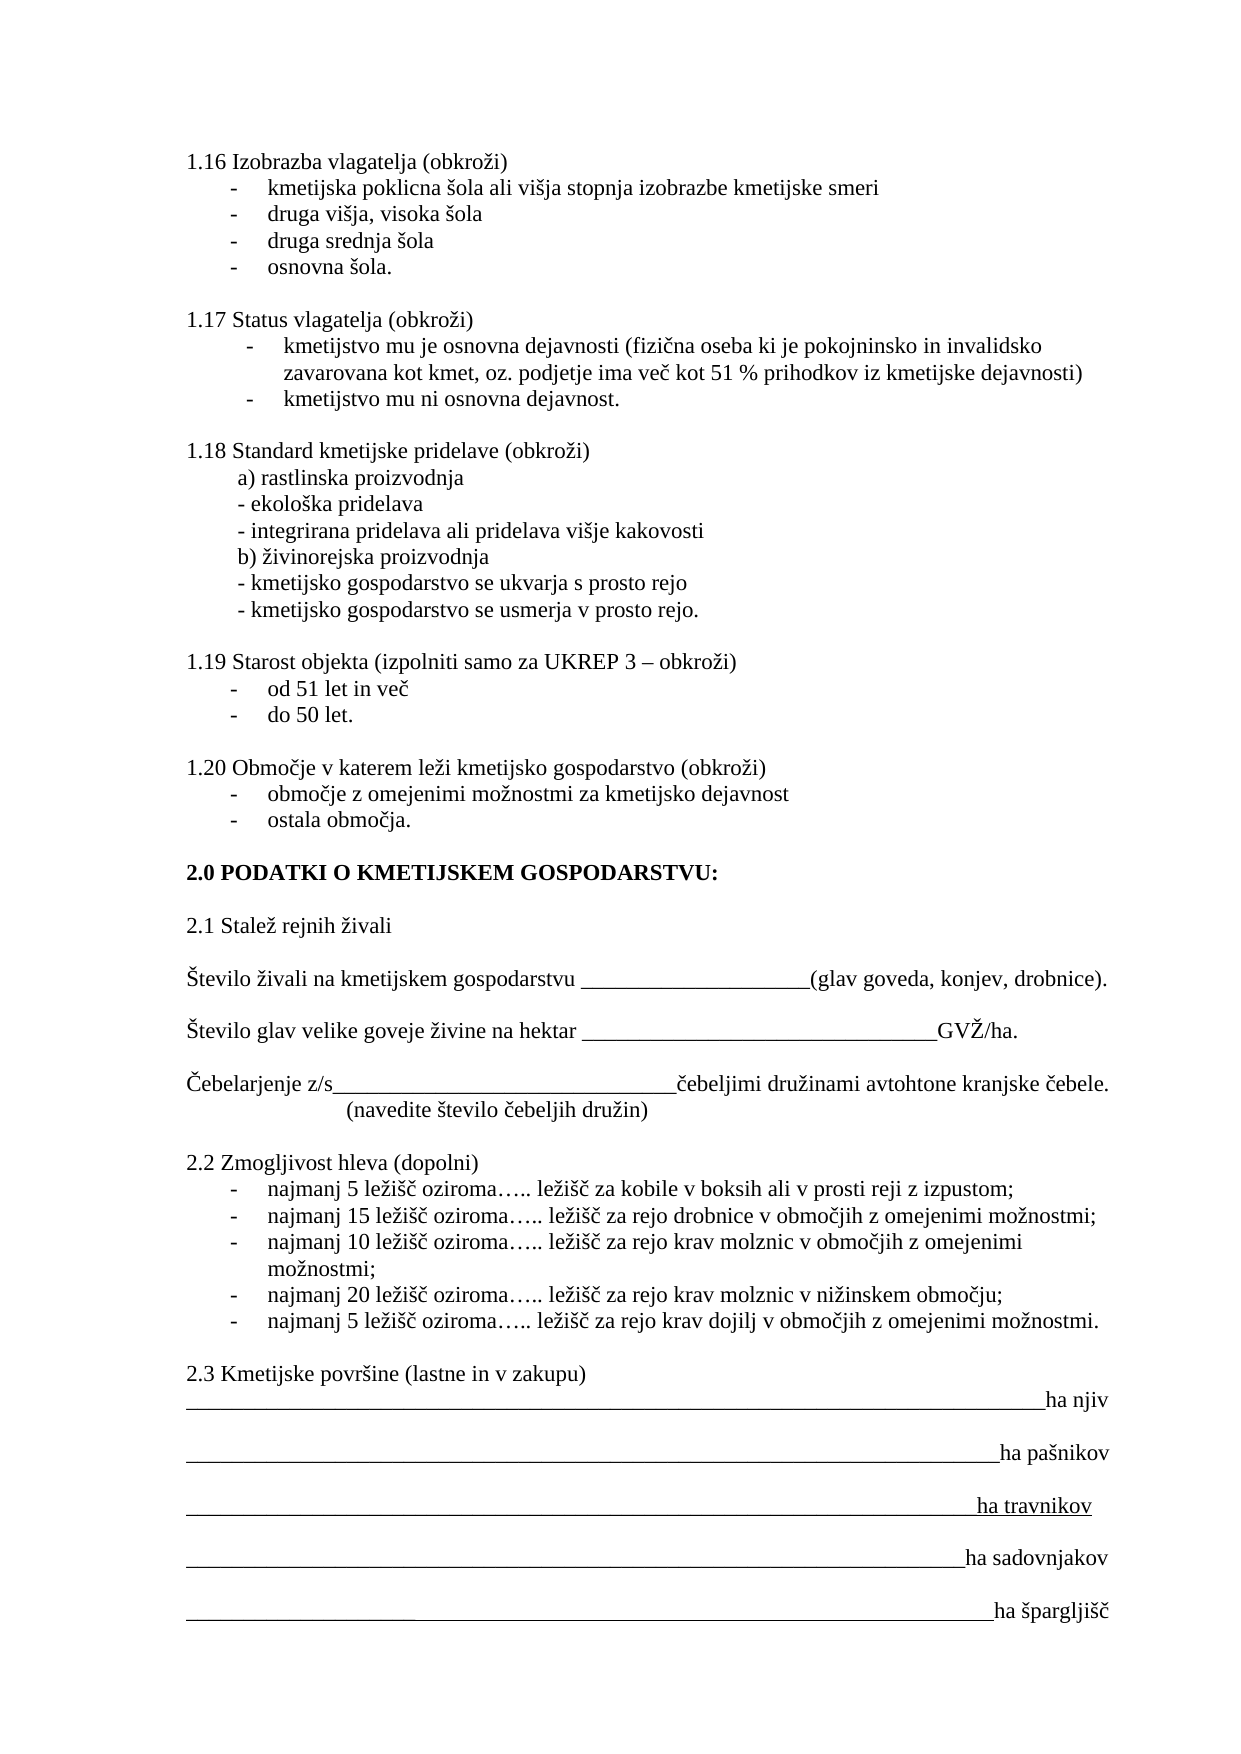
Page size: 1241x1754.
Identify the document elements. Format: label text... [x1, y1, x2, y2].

text ____________________________________________________________________ha sadovnjakov [186, 1544, 1122, 1571]
list najmanj 10 ležišč oziroma….. ležišč za rejo krav molznic v območjih z omejenimi možnostmi; [230, 1228, 1122, 1281]
list najmanj 15 ležišč oziroma….. ležišč za rejo drobnice v območjih z omejenimi možnostmi; [230, 1202, 1122, 1228]
text - kmetijsko gospodarstvo se usmerja v prosto rejo. [186, 596, 1122, 622]
list od 51 let in več [230, 675, 1122, 701]
list osnovna šola. [230, 253, 1122, 279]
list kmetijska poklicna šola ali višja stopnja izobrazbe kmetijske smeri [230, 174, 1122, 200]
list druga srednja šola [230, 227, 1122, 253]
text Število glav velike goveje živine na hektar _______________________________GVŽ/ha. [186, 1017, 1122, 1044]
text 1.17 Status vlagatelja (obkroži) [186, 306, 1122, 332]
list območje z omejenimi možnostmi za kmetijsko dejavnost [230, 780, 1122, 807]
text ___________________________________________________________________________ha njiv [186, 1386, 1122, 1413]
text - integrirana pridelava ali pridelava višje kakovosti [186, 517, 1122, 543]
list najmanj 5 ležišč oziroma….. ležišč za kobile v boksih ali v prosti reji z izpustom; [230, 1176, 1122, 1202]
text _____________________________________________________________________ha travnikov [186, 1492, 1122, 1518]
text - ekološka pridelava [186, 490, 1122, 517]
list kmetijstvo mu je osnovna dejavnosti (fizična oseba ki je pokojninsko in invalidsko zavarovana kot kmet, oz. podjetje ima več kot 51 % prihodkov iz kmetijske dejavnosti) [246, 332, 1122, 385]
text Število živali na kmetijskem gospodarstvu ____________________(glav goveda, konjev, drobnice). [186, 965, 1122, 991]
text 2.1 Stalež rejnih živali [186, 912, 1122, 938]
text 2.0 PODATKI O KMETIJSKEM GOSPODARSTVU: [186, 859, 1122, 886]
text 2.3 Kmetijske površine (lastne in v zakupu) [186, 1360, 1122, 1386]
text Čebelarjenje z/s______________________________čebeljimi družinami avtohtone kranjske čebele. [186, 1070, 1122, 1096]
text 1.16 Izobrazba vlagatelja (obkroži) [186, 148, 1122, 174]
list ostala območja. [230, 807, 1122, 833]
list kmetijstvo mu ni osnovna dejavnost. [246, 385, 1122, 411]
text a) rastlinska proizvodnja [186, 464, 1122, 490]
text 1.20 Območje v katerem leži kmetijsko gospodarstvo (obkroži) [186, 754, 1122, 780]
text - kmetijsko gospodarstvo se ukvarja s prosto rejo [186, 569, 1122, 596]
list najmanj 20 ležišč oziroma….. ležišč za rejo krav molznic v nižinskem območju; [230, 1281, 1122, 1307]
text b) živinorejska proizvodnja [186, 543, 1122, 569]
text ____________________ ha špargljišč [186, 1597, 1122, 1623]
text (navedite število čebeljih družin) [186, 1096, 1122, 1123]
list do 50 let. [230, 701, 1122, 727]
text 1.19 Starost objekta (izpolniti samo za UKREP 3 – obkroži) [186, 648, 1122, 675]
text 1.18 Standard kmetijske pridelave (obkroži) [186, 438, 1122, 464]
list najmanj 5 ležišč oziroma….. ležišč za rejo krav dojilj v območjih z omejenimi možnostmi. [230, 1307, 1122, 1334]
text _______________________________________________________________________ha pašnikov [186, 1439, 1122, 1465]
text 2.2 Zmogljivost hleva (dopolni) [186, 1149, 1122, 1176]
list druga višja, visoka šola [230, 200, 1122, 227]
